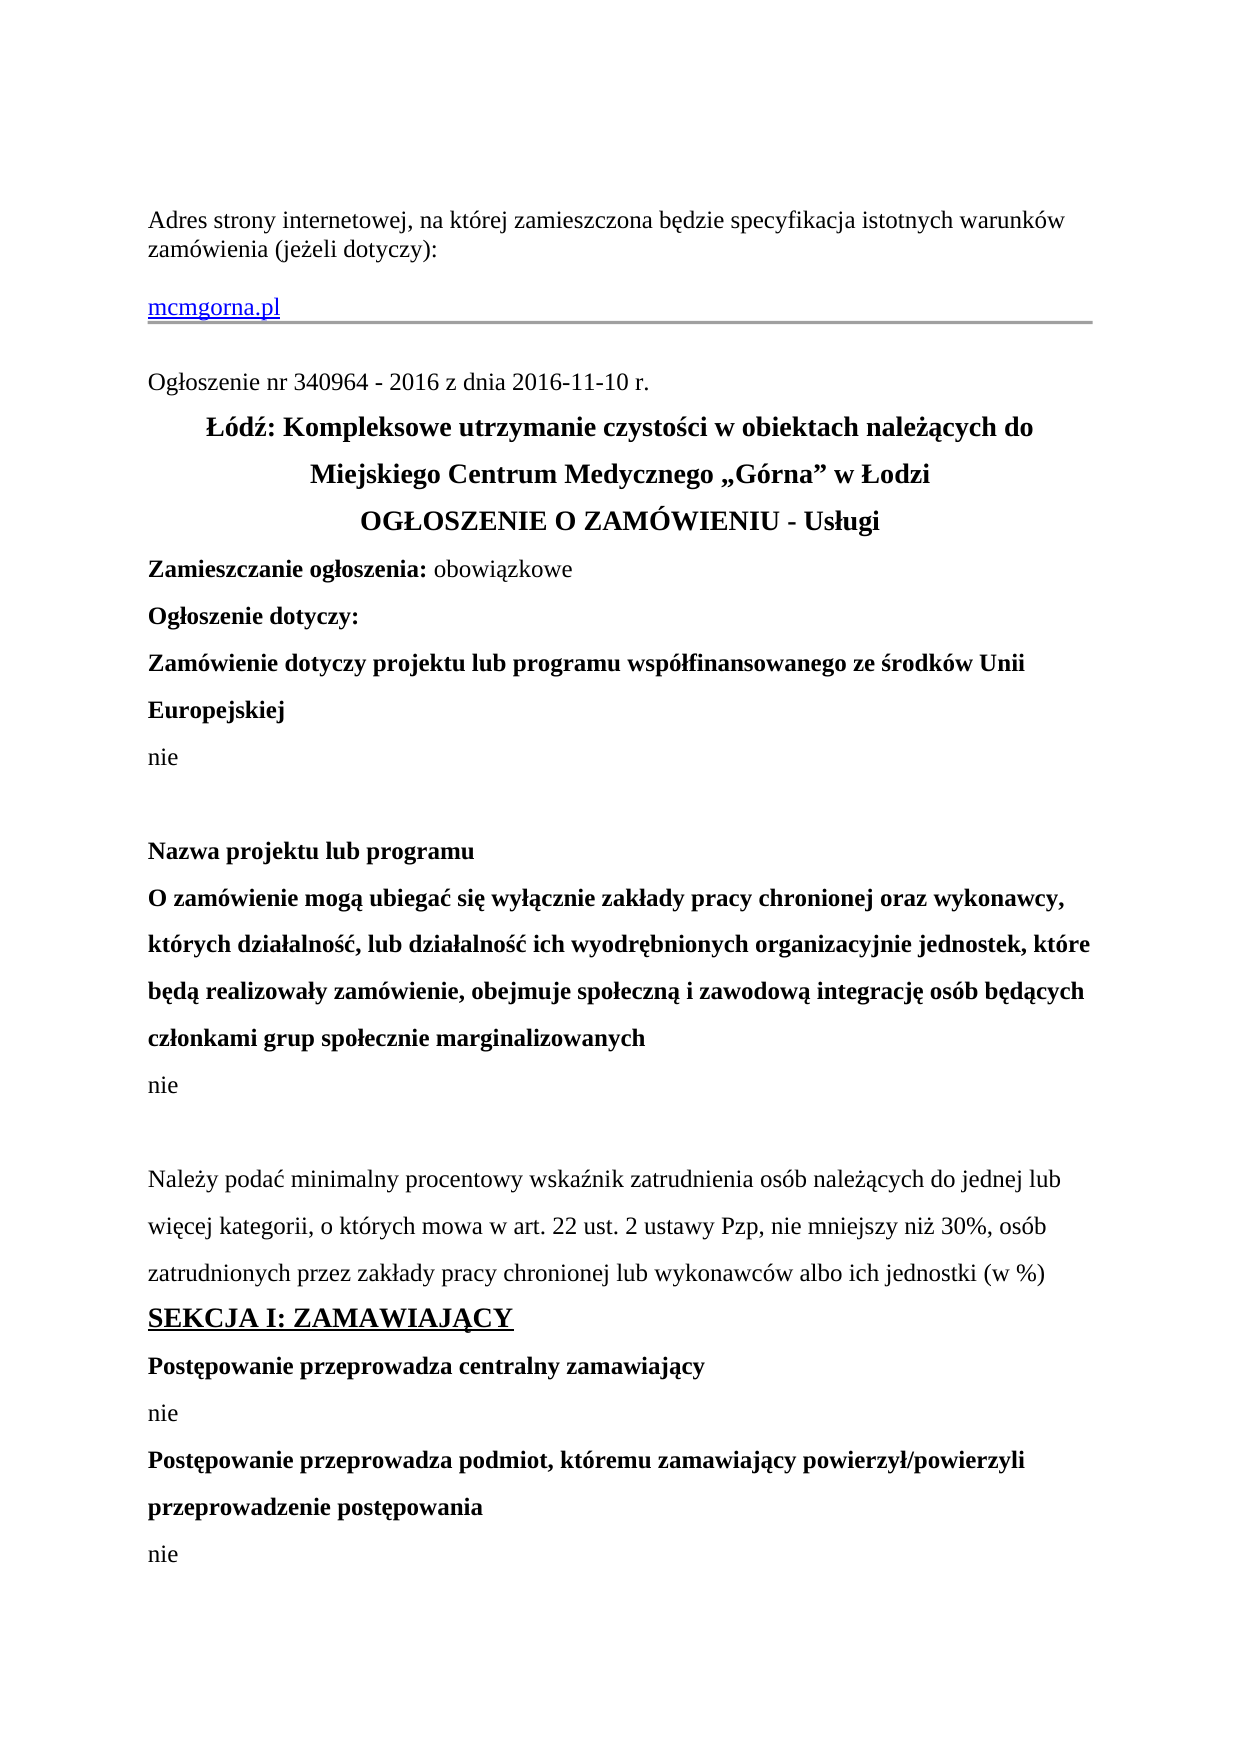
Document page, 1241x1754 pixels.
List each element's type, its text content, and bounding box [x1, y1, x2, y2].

text SEKCJA I: ZAMAWIAJĄCY [148, 1286, 1093, 1333]
text nie [148, 1052, 1093, 1099]
text O zamówienie mogą ubiegać się wyłącznie zakłady pracy chronionej oraz wykonawcy, których działalność, lub działalność ich wyodrębnionych organizacyjnie jednostek, które będą realizowały zamówienie, obejmuje społeczną i zawodową integrację osób będących członkami grup społecznie marginalizowanych [148, 864, 1093, 1052]
text Należy podać minimalny procentowy wskaźnik zatrudnienia osób należących do jednej lub więcej kategorii, o których mowa w art. 22 ust. 2 ustawy Pzp, nie mniejszy niż 30%, osób zatrudnionych przez zakłady pracy chronionej lub wykonawców albo ich jednostki (w %) [148, 1099, 1093, 1286]
text Ogłoszenie dotyczy: [148, 583, 1093, 630]
text Zamówienie dotyczy projektu lub programu współfinansowanego ze środków Unii Europejskiej [148, 630, 1093, 724]
text nie [148, 724, 1093, 771]
text Adres strony internetowej, na której zamieszczona będzie specyfikacja istotnych warunków zamówienia (jeżeli dotyczy): [148, 206, 1093, 263]
text Łódź: Kompleksowe utrzymanie czystości w obiektach należących do Miejskiego Centrum Medycznego „Górna” w Łodzi OGŁOSZENIE O ZAMÓWIENIU - Usługi [148, 396, 1093, 536]
text Ogłoszenie nr 340964 - 2016 z dnia 2016-11-10 r. [148, 349, 1093, 396]
text Zamieszczanie ogłoszenia: obowiązkowe [148, 536, 1093, 583]
text mcmgorna.pl [148, 292, 1093, 320]
text nie [148, 1521, 1093, 1568]
text nie [148, 1380, 1093, 1427]
text Postępowanie przeprowadza podmiot, któremu zamawiający powierzył/powierzyli przeprowadzenie postępowania [148, 1427, 1093, 1521]
text Postępowanie przeprowadza centralny zamawiający [148, 1333, 1093, 1380]
text Nazwa projektu lub programu [148, 771, 1093, 864]
